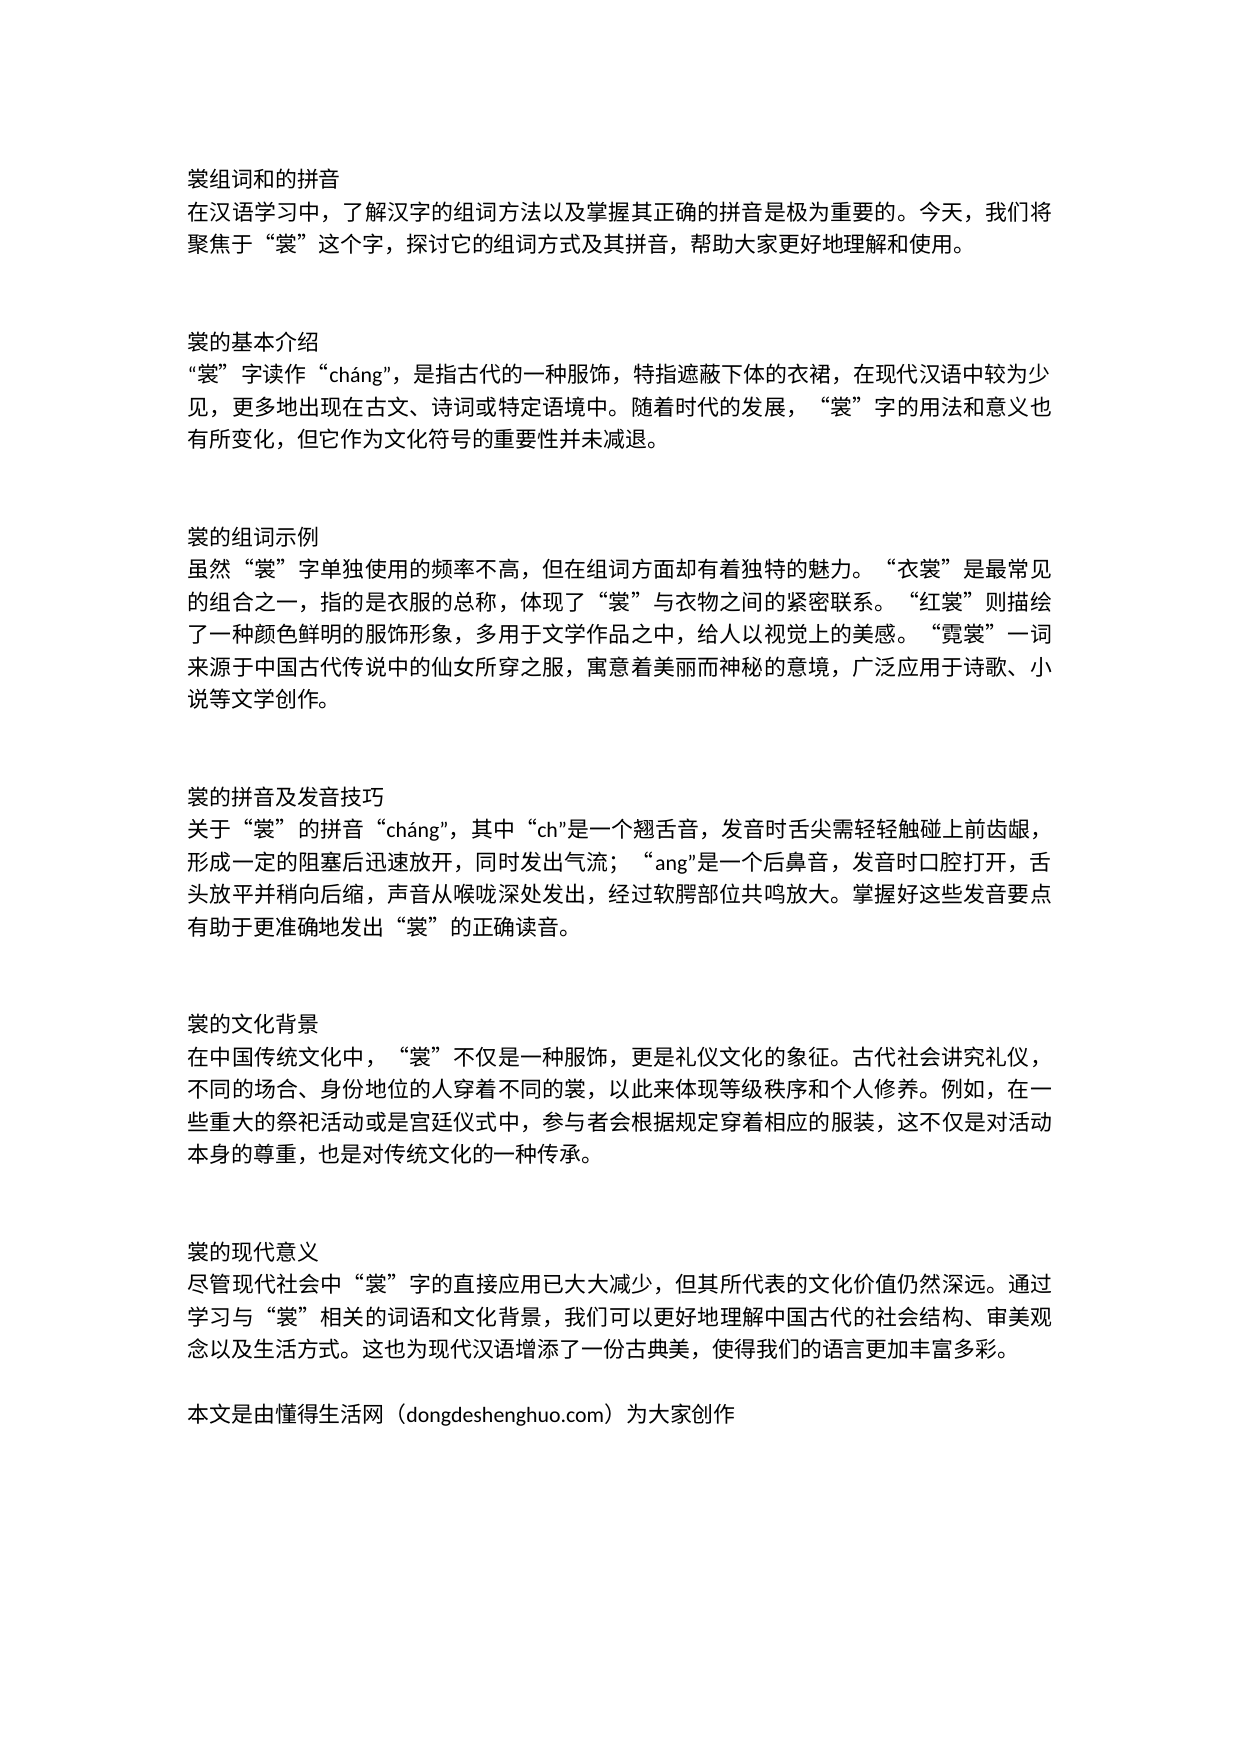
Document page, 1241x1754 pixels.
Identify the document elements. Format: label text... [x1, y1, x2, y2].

text 裳的现代意义 [187, 1234, 1053, 1267]
text “裳”字读作“cháng”，是指古代的一种服饰，特指遮蔽下体的衣裙，在现代汉语中较为少见，更多地出现在古文、诗词或特定语境中。随着时代的发展，“裳”字的用法和意义也有所变化，但它作为文化符号的重要性并未减退。 [187, 357, 1053, 454]
text 尽管现代社会中“裳”字的直接应用已大大减少，但其所代表的文化价值仍然深远。通过学习与“裳”相关的词语和文化背景，我们可以更好地理解中国古代的社会结构、审美观念以及生活方式。这也为现代汉语增添了一份古典美，使得我们的语言更加丰富多彩。 [187, 1267, 1053, 1364]
text 关于“裳”的拼音“cháng”，其中“ch”是一个翘舌音，发音时舌尖需轻轻触碰上前齿龈，形成一定的阻塞后迅速放开，同时发出气流；“ang”是一个后鼻音，发音时口腔打开，舌头放平并稍向后缩，声音从喉咙深处发出，经过软腭部位共鸣放大。掌握好这些发音要点，有助于更准确地发出“裳”的正确读音。 [187, 812, 1053, 942]
text 裳的拼音及发音技巧 [187, 779, 1053, 812]
text 裳组词和的拼音 [187, 162, 1053, 194]
text 在汉语学习中，了解汉字的组词方法以及掌握其正确的拼音是极为重要的。今天，我们将聚焦于“裳”这个字，探讨它的组词方式及其拼音，帮助大家更好地理解和使用。 [187, 194, 1053, 259]
text 本文是由懂得生活网（dongdeshenghuo.com）为大家创作 [187, 1397, 1053, 1429]
text 裳的文化背景 [187, 1007, 1053, 1039]
text 在中国传统文化中，“裳”不仅是一种服饰，更是礼仪文化的象征。古代社会讲究礼仪，不同的场合、身份地位的人穿着不同的裳，以此来体现等级秩序和个人修养。例如，在一些重大的祭祀活动或是宫廷仪式中，参与者会根据规定穿着相应的服装，这不仅是对活动本身的尊重，也是对传统文化的一种传承。 [187, 1039, 1053, 1169]
text 裳的基本介绍 [187, 324, 1053, 357]
text 虽然“裳”字单独使用的频率不高，但在组词方面却有着独特的魅力。“衣裳”是最常见的组合之一，指的是衣服的总称，体现了“裳”与衣物之间的紧密联系。“红裳”则描绘了一种颜色鲜明的服饰形象，多用于文学作品之中，给人以视觉上的美感。“霓裳”一词来源于中国古代传说中的仙女所穿之服，寓意着美丽而神秘的意境，广泛应用于诗歌、小说等文学创作。 [187, 552, 1053, 714]
text 裳的组词示例 [187, 519, 1053, 552]
